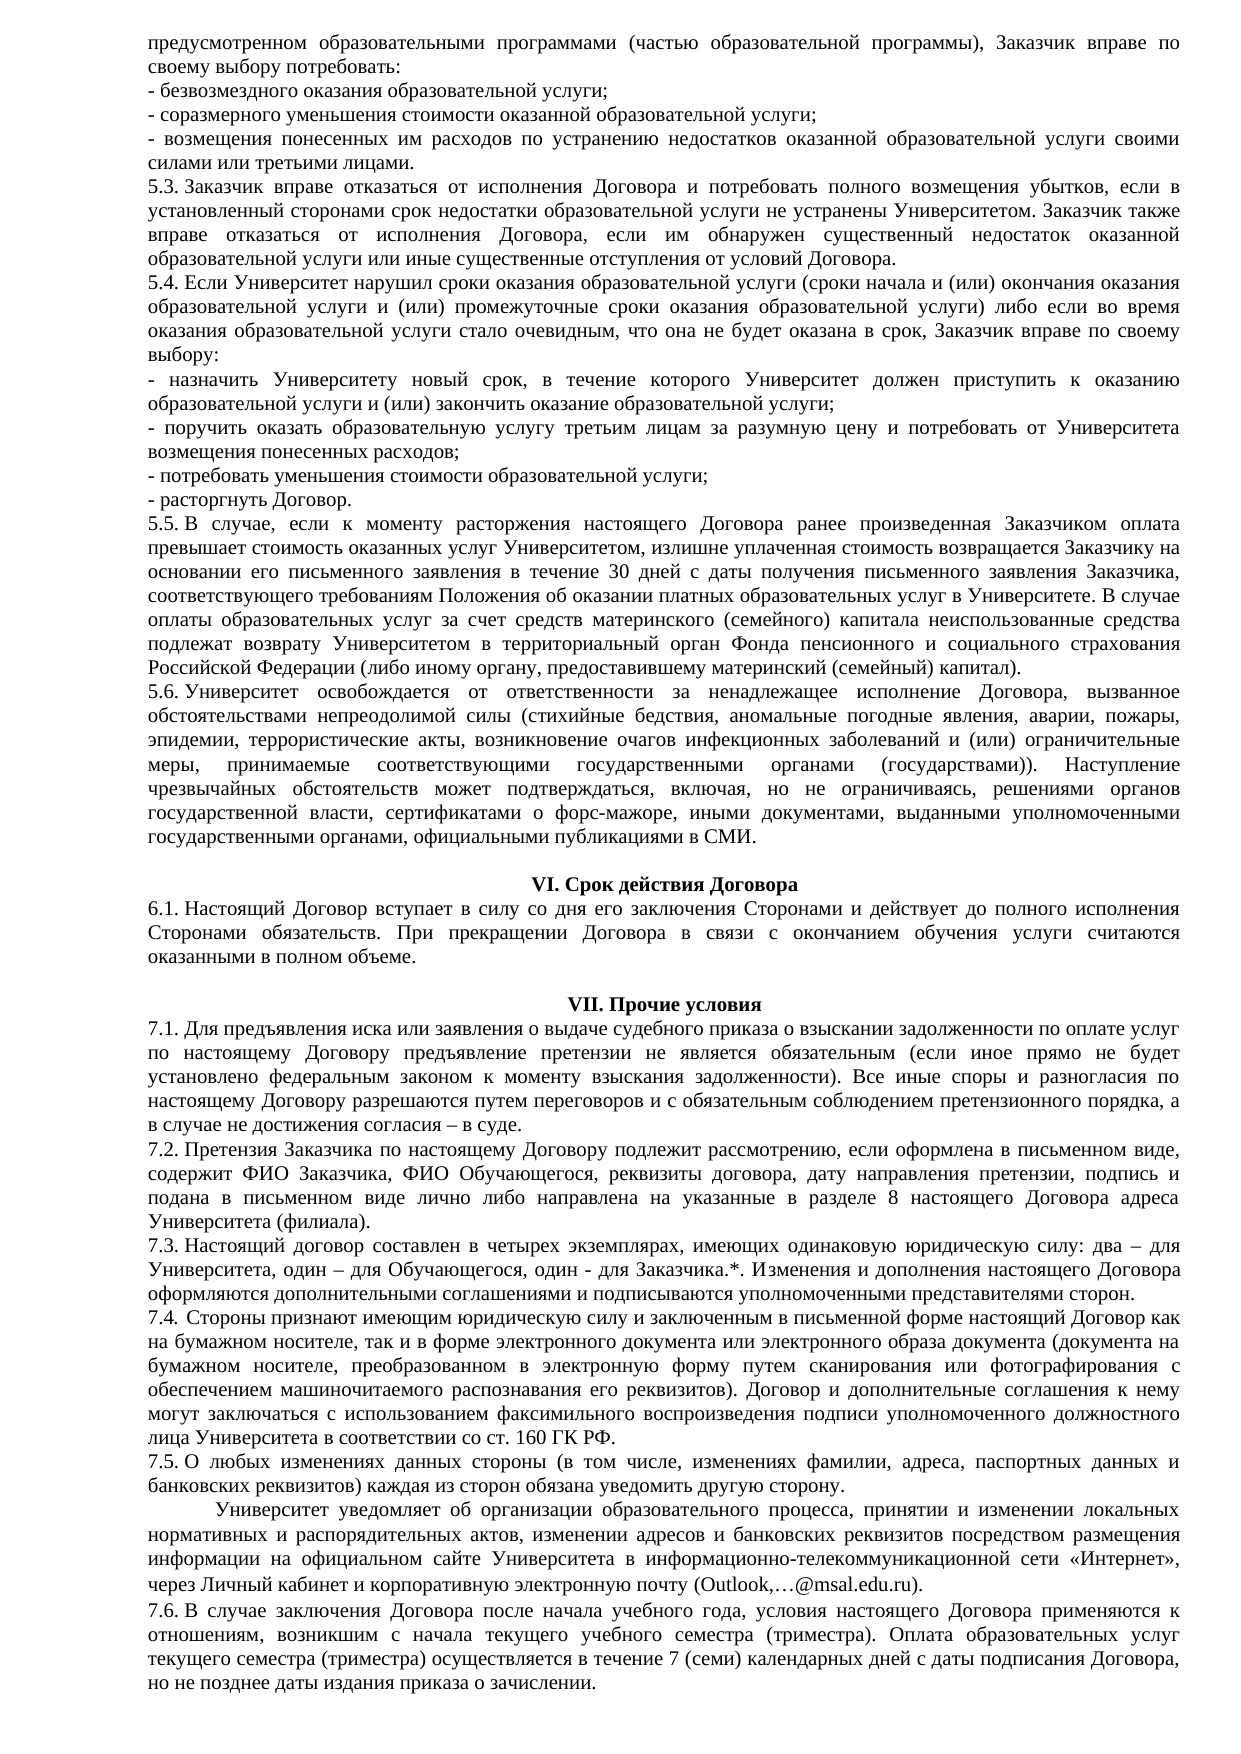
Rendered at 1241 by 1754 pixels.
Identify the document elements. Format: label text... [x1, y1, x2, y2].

text 6.1. Настоящий Договор вступает в силу со дня его заключения Сторонами и действует до полного исполнения Сторонами обязательств. При прекращении Договора в связи с окончанием обучения услуги считаются оказанными в полном объеме. [148, 896, 1181, 968]
text 7.2. Претензия Заказчика по настоящему Договору подлежит рассмотрению, если оформлена в письменном виде, содержит ФИО Заказчика, ФИО Обучающегося, реквизиты договора, дату направления претензии, подпись и подана в письменном виде лично либо направлена на указанные в разделе 8 настоящего Договора адреса Университета (филиала). [148, 1136, 1181, 1233]
text - возмещения понесенных им расходов по устранению недостатков оказанной образовательной услуги своими силами или третьими лицами. [148, 126, 1181, 174]
text 7.3. Настоящий договор составлен в четырех экземплярах, имеющих одинаковую юридическую силу: два – для Университета, один – для Обучающегося, один - для Заказчика.*. Изменения и дополнения настоящего Договора оформляются дополнительными соглашениями и подписываются уполномоченными представителями сторон. [148, 1233, 1181, 1305]
text 7.1. Для предъявления иска или заявления о выдаче судебного приказа о взыскании задолженности по оплате услуг по настоящему Договору предъявление претензии не является обязательным (если иное прямо не будет установлено федеральным законом к моменту взыскания задолженности). Все иные споры и разногласия по настоящему Договору разрешаются путем переговоров и с обязательным соблюдением претензионного порядка, а в случае не достижения согласия – в суде. [148, 1016, 1181, 1136]
text VII. Прочие условия [148, 992, 1181, 1016]
text Университет уведомляет об организации образовательного процесса, принятии и изменении локальных нормативных и распорядительных актов, изменении адресов и банковских реквизитов посредством размещения информации на официальном сайте Университета в информационно-телекоммуникационной сети «Интернет», через Личный кабинет и корпоративную электронную почту (Outlook,…@msal.edu.ru). [148, 1497, 1181, 1598]
text - соразмерного уменьшения стоимости оказанной образовательной услуги; [148, 102, 1181, 126]
text - потребовать уменьшения стоимости образовательной услуги; [148, 463, 1181, 487]
text - безвозмездного оказания образовательной услуги; [148, 78, 1181, 102]
text 7.6. В случае заключения Договора после начала учебного года, условия настоящего Договора применяются к отношениям, возникшим с начала текущего учебного семестра (триместра). Оплата образовательных услуг текущего семестра (триместра) осуществляется в течение 7 (семи) календарных дней с даты подписания Договора, но не позднее даты издания приказа о зачислении. [148, 1598, 1181, 1694]
text VI. Срок действия Договора [148, 872, 1181, 896]
text - поручить оказать образовательную услугу третьим лицам за разумную цену и потребовать от Университета возмещения понесенных расходов; [148, 414, 1181, 463]
text 5.6. Университет освобождается от ответственности за ненадлежащее исполнение Договора, вызванное обстоятельствами непреодолимой силы (стихийные бедствия, аномальные погодные явления, аварии, пожары, эпидемии, террористические акты, возникновение очагов инфекционных заболеваний и (или) ограничительные меры, принимаемые соответствующими государственными органами (государствами)). Наступление чрезвычайных обстоятельств может подтверждаться, включая, но не ограничиваясь, решениями органов государственной власти, сертификатами о форс-мажоре, иными документами, выданными уполномоченными государственными органами, официальными публикациями в СМИ. [148, 679, 1181, 848]
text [148, 29, 1181, 78]
text 5.5. В случае, если к моменту расторжения настоящего Договора ранее произведенная Заказчиком оплата превышает стоимость оказанных услуг Университетом, излишне уплаченная стоимость возвращается Заказчику на основании его письменного заявления в течение 30 дней с даты получения письменного заявления Заказчика, соответствующего требованиям Положения об оказании платных образовательных услуг в Университете. В случае оплаты образовательных услуг за счет средств материнского (семейного) капитала неиспользованные средства подлежат возврату Университетом в территориальный орган Фонда пенсионного и социального страхования Российской Федерации (либо иному органу, предоставившему материнский (семейный) капитал). [148, 511, 1181, 679]
text 7.4. Стороны признают имеющим юридическую силу и заключенным в письменной форме настоящий Договор как на бумажном носителе, так и в форме электронного документа или электронного образа документа (документа на бумажном носителе, преобразованном в электронную форму путем сканирования или фотографирования с обеспечением машиночитаемого распознавания его реквизитов). Договор и дополнительные соглашения к нему могут заключаться с использованием факсимильного воспроизведения подписи уполномоченного должностного лица Университета в соответствии со ст. 160 ГК РФ. [148, 1305, 1181, 1449]
text 5.3. Заказчик вправе отказаться от исполнения Договора и потребовать полного возмещения убытков, если в установленный сторонами срок недостатки образовательной услуги не устранены Университетом. Заказчик также вправе отказаться от исполнения Договора, если им обнаружен существенный недостаток оказанной образовательной услуги или иные существенные отступления от условий Договора. [148, 174, 1181, 270]
text 7.5. О любых изменениях данных стороны (в том числе, изменениях фамилии, адреса, паспортных данных и банковских реквизитов) каждая из сторон обязана уведомить другую сторону. [148, 1449, 1181, 1497]
text 5.4. Если Университет нарушил сроки оказания образовательной услуги (сроки начала и (или) окончания оказания образовательной услуги и (или) промежуточные сроки оказания образовательной услуги) либо если во время оказания образовательной услуги стало очевидным, что она не будет оказана в срок, Заказчик вправе по своему выбору: [148, 270, 1181, 366]
text - назначить Университету новый срок, в течение которого Университет должен приступить к оказанию образовательной услуги и (или) закончить оказание образовательной услуги; [148, 366, 1181, 414]
text - расторгнуть Договор. [148, 487, 1181, 511]
